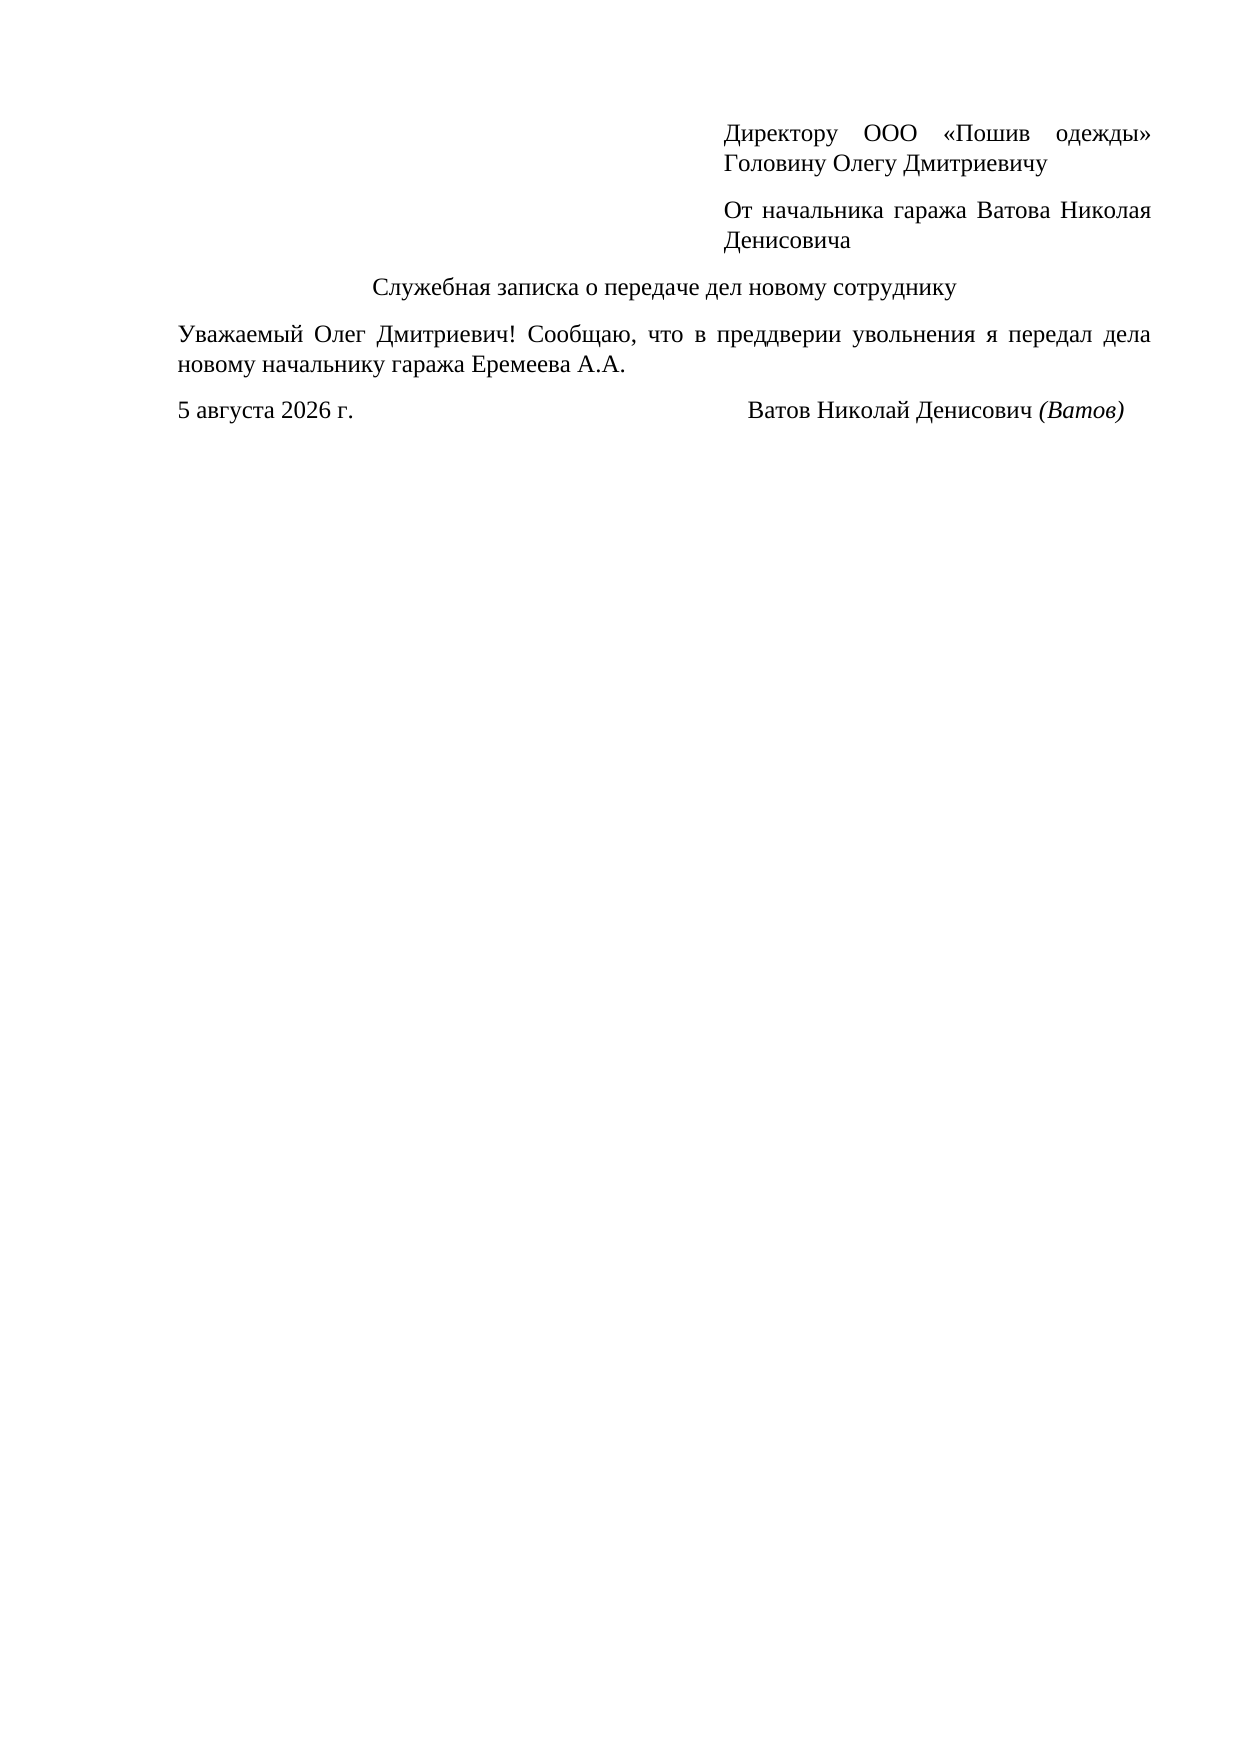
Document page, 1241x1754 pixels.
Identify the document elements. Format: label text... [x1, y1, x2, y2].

text Уважаемый Олег Дмитриевич! Сообщаю, что в преддверии увольнения я передал дела новому начальнику гаража Еремеева А.А. [177, 319, 1152, 377]
text 5 августа 2026 г. Ватов Николай Денисович (Ватов) [177, 396, 1152, 424]
text Служебная записка о передаче дел новому сотруднику [177, 272, 1152, 301]
text Директору ООО «Пошив одежды» Головину Олегу Дмитриевичу [723, 118, 1152, 177]
text От начальника гаража Ватова Николая Денисовича [723, 195, 1152, 254]
